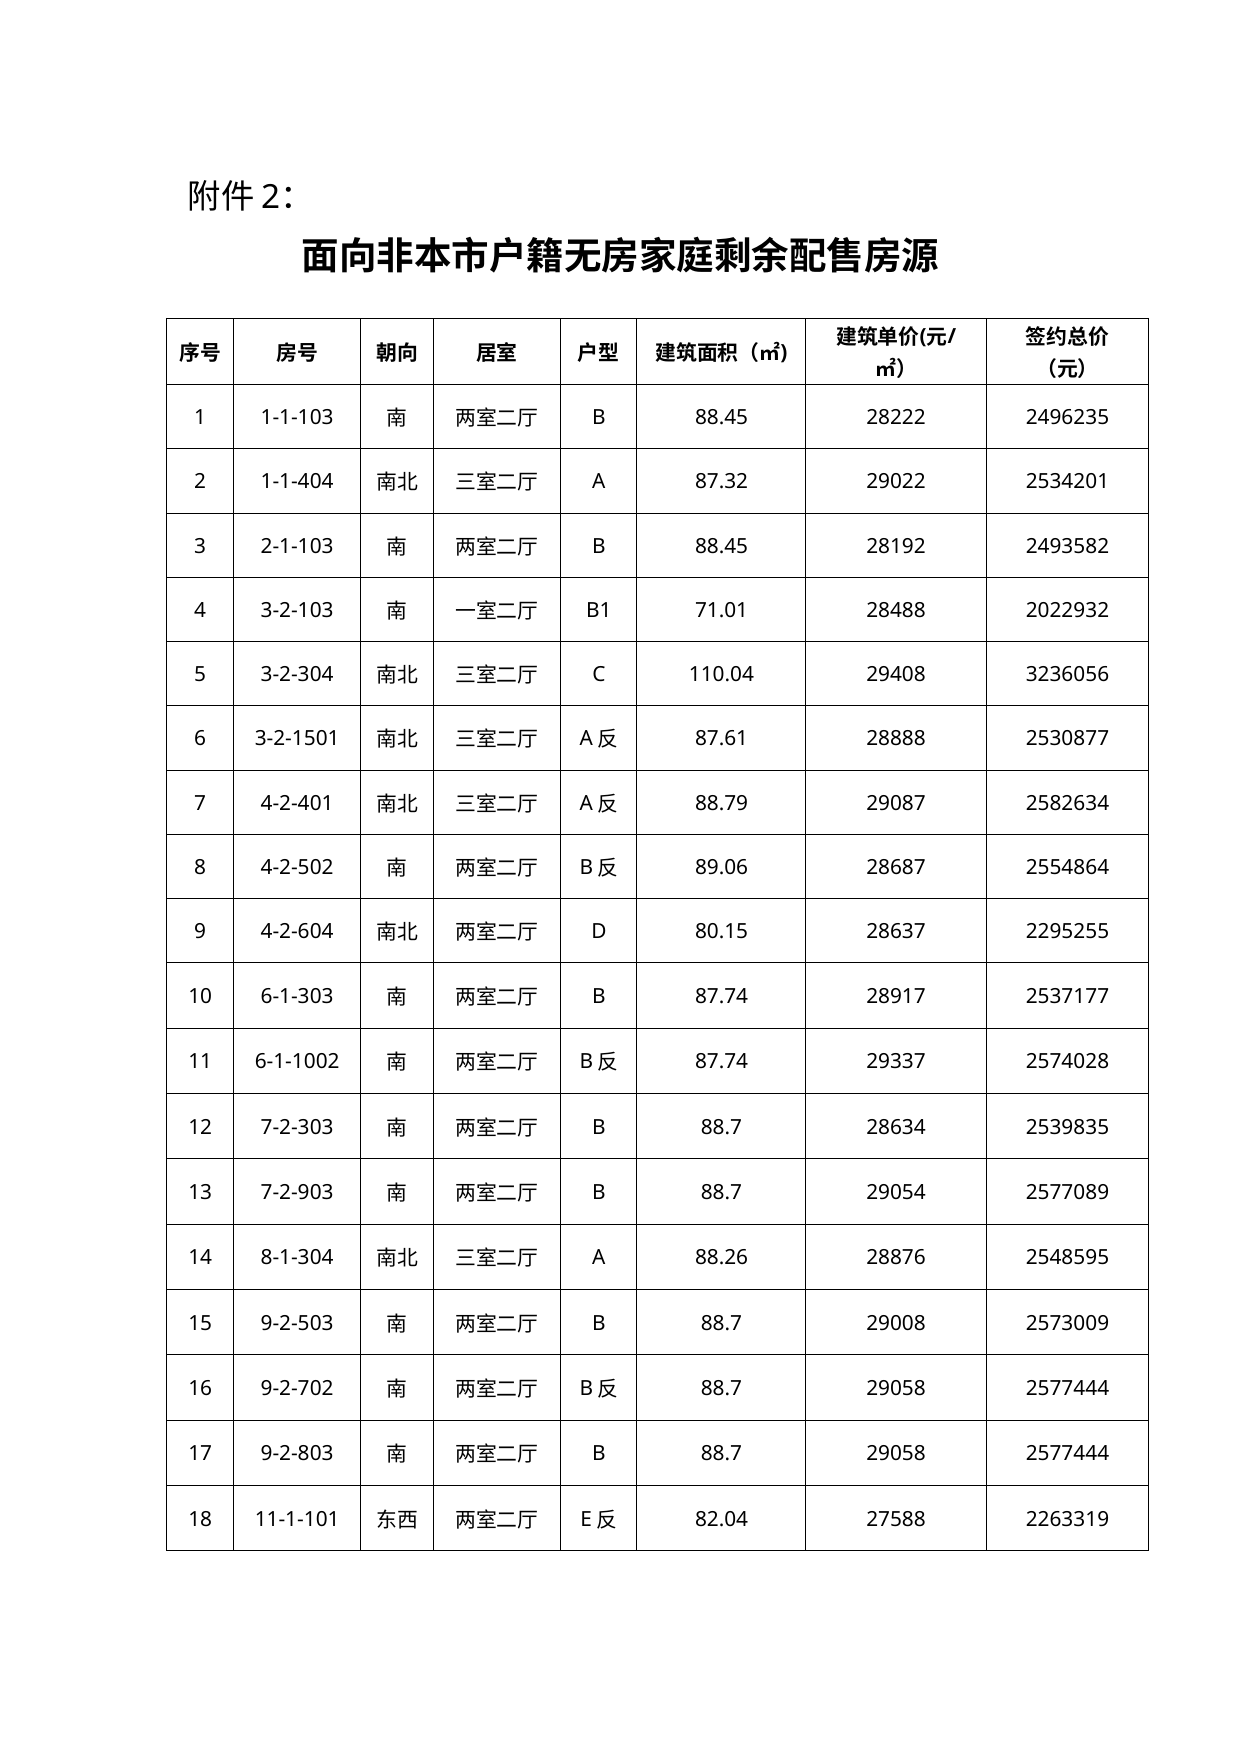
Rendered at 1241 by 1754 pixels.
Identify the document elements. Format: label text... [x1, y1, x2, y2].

table_cell B [561, 1094, 636, 1158]
table_cell 6-1-1002 [234, 1029, 360, 1093]
table_cell 南 [361, 1094, 433, 1158]
table_cell 7-2-303 [234, 1094, 360, 1158]
table_cell 南 [361, 514, 433, 577]
table_cell 1 [167, 385, 233, 448]
table_cell 28876 [806, 1225, 986, 1289]
table_cell 5 [167, 642, 233, 705]
table_cell 2537177 [987, 963, 1148, 1028]
table_cell 87.32 [637, 449, 805, 512]
table_cell 2582634 [987, 771, 1148, 834]
table_cell 南 [361, 835, 433, 898]
table_cell 两室二厅 [434, 1094, 560, 1158]
table_cell B反 [561, 1029, 636, 1093]
table_cell 2577444 [987, 1421, 1148, 1485]
table_cell 两室二厅 [434, 1421, 560, 1485]
table_cell 一室二厅 [434, 578, 560, 641]
table_cell A [561, 1225, 636, 1289]
table_cell 三室二厅 [434, 706, 560, 769]
table_cell 17 [167, 1421, 233, 1485]
table_cell 9-2-702 [234, 1355, 360, 1419]
table_cell 28488 [806, 578, 986, 641]
table_cell 87.74 [637, 1029, 805, 1093]
table_cell 两室二厅 [434, 514, 560, 577]
table_header 建筑面积（㎡) [637, 319, 805, 384]
table_cell A反 [561, 771, 636, 834]
table_cell 4-2-401 [234, 771, 360, 834]
table_cell 南北 [361, 1225, 433, 1289]
table_cell 2548595 [987, 1225, 1148, 1289]
table_cell 28637 [806, 899, 986, 962]
table_cell 2573009 [987, 1290, 1148, 1354]
table_cell 三室二厅 [434, 1225, 560, 1289]
table_cell 12 [167, 1094, 233, 1158]
table_cell 南北 [361, 771, 433, 834]
table_cell B [561, 1421, 636, 1485]
table_cell 南 [361, 1421, 433, 1485]
table_cell 南北 [361, 642, 433, 705]
table_header 朝向 [361, 319, 433, 384]
table_header 签约总价（元） [987, 319, 1148, 384]
table_cell D [561, 899, 636, 962]
table_cell 4-2-604 [234, 899, 360, 962]
text 面向非本市户籍无房家庭剩余配售房源 [187, 220, 1053, 285]
table_cell 南 [361, 1355, 433, 1419]
table_cell 3-2-304 [234, 642, 360, 705]
table_cell 南北 [361, 449, 433, 512]
table_header 建筑单价(元/㎡） [806, 319, 986, 384]
table_cell B [561, 1290, 636, 1354]
table_cell 两室二厅 [434, 1486, 560, 1550]
table_cell 2295255 [987, 899, 1148, 962]
table_cell 两室二厅 [434, 835, 560, 898]
table_cell 三室二厅 [434, 642, 560, 705]
table_cell 两室二厅 [434, 1159, 560, 1223]
table_cell 28687 [806, 835, 986, 898]
table_cell 29008 [806, 1290, 986, 1354]
table_cell 29054 [806, 1159, 986, 1223]
table_header 居室 [434, 319, 560, 384]
list 附件2： [187, 162, 1053, 220]
table_cell 南 [361, 1159, 433, 1223]
table_cell 4 [167, 578, 233, 641]
table_cell 9-2-503 [234, 1290, 360, 1354]
table_cell 南北 [361, 899, 433, 962]
table_cell 89.06 [637, 835, 805, 898]
table_cell 29058 [806, 1421, 986, 1485]
table_cell 3 [167, 514, 233, 577]
table_cell 28192 [806, 514, 986, 577]
table_cell 6 [167, 706, 233, 769]
table_cell E反 [561, 1486, 636, 1550]
table_cell 29087 [806, 771, 986, 834]
table_cell 88.7 [637, 1421, 805, 1485]
table_cell 南 [361, 963, 433, 1028]
table_cell 1-1-103 [234, 385, 360, 448]
table_cell 27588 [806, 1486, 986, 1550]
table_cell 88.45 [637, 385, 805, 448]
table_cell 29337 [806, 1029, 986, 1093]
table_cell 两室二厅 [434, 1355, 560, 1419]
table_cell 14 [167, 1225, 233, 1289]
table_cell 13 [167, 1159, 233, 1223]
table_cell 29058 [806, 1355, 986, 1419]
table_cell 16 [167, 1355, 233, 1419]
table_cell 两室二厅 [434, 963, 560, 1028]
table_cell 82.04 [637, 1486, 805, 1550]
table_cell 9 [167, 899, 233, 962]
table_cell 2493582 [987, 514, 1148, 577]
table_cell 11-1-101 [234, 1486, 360, 1550]
table_cell 2-1-103 [234, 514, 360, 577]
table_cell 2577089 [987, 1159, 1148, 1223]
table_cell 4-2-502 [234, 835, 360, 898]
table_cell 110.04 [637, 642, 805, 705]
table_cell 2534201 [987, 449, 1148, 512]
table_cell 2263319 [987, 1486, 1148, 1550]
table_cell 28222 [806, 385, 986, 448]
table_cell 2530877 [987, 706, 1148, 769]
table_cell 11 [167, 1029, 233, 1093]
table_cell 88.7 [637, 1159, 805, 1223]
table_cell 3236056 [987, 642, 1148, 705]
table_cell 8-1-304 [234, 1225, 360, 1289]
table_cell 28888 [806, 706, 986, 769]
table_cell B [561, 514, 636, 577]
table_cell 88.7 [637, 1290, 805, 1354]
table_cell 两室二厅 [434, 899, 560, 962]
table_cell 6-1-303 [234, 963, 360, 1028]
table_cell 南 [361, 385, 433, 448]
table_cell 29022 [806, 449, 986, 512]
table_cell 南 [361, 1290, 433, 1354]
table_cell 88.7 [637, 1094, 805, 1158]
table_cell B1 [561, 578, 636, 641]
table_cell 三室二厅 [434, 449, 560, 512]
table_cell 南 [361, 1029, 433, 1093]
table_cell 29408 [806, 642, 986, 705]
table_cell 3-2-103 [234, 578, 360, 641]
table_cell 三室二厅 [434, 771, 560, 834]
table_cell B [561, 963, 636, 1028]
table_cell 18 [167, 1486, 233, 1550]
table_cell B反 [561, 835, 636, 898]
table_cell 2 [167, 449, 233, 512]
table_cell 9-2-803 [234, 1421, 360, 1485]
table_cell 15 [167, 1290, 233, 1354]
table_cell 东西 [361, 1486, 433, 1550]
table_cell B [561, 1159, 636, 1223]
table_cell B反 [561, 1355, 636, 1419]
table_cell 88.45 [637, 514, 805, 577]
table_header 房号 [234, 319, 360, 384]
table_cell B [561, 385, 636, 448]
table_cell 88.26 [637, 1225, 805, 1289]
table_cell 2574028 [987, 1029, 1148, 1093]
table_cell 80.15 [637, 899, 805, 962]
table_cell 28917 [806, 963, 986, 1028]
table_cell 7-2-903 [234, 1159, 360, 1223]
table_cell 71.01 [637, 578, 805, 641]
table_cell 南 [361, 578, 433, 641]
table_cell A [561, 449, 636, 512]
table_cell 2554864 [987, 835, 1148, 898]
table_cell 7 [167, 771, 233, 834]
table_cell 88.79 [637, 771, 805, 834]
table_cell 87.74 [637, 963, 805, 1028]
table_cell 2496235 [987, 385, 1148, 448]
table_cell 2577444 [987, 1355, 1148, 1419]
table_cell 8 [167, 835, 233, 898]
table_cell 3-2-1501 [234, 706, 360, 769]
table_header 序号 [167, 319, 233, 384]
table_header 户型 [561, 319, 636, 384]
table_cell 两室二厅 [434, 385, 560, 448]
table_cell 28634 [806, 1094, 986, 1158]
table_cell 南北 [361, 706, 433, 769]
table_cell 2539835 [987, 1094, 1148, 1158]
table_cell 2022932 [987, 578, 1148, 641]
table_cell 87.61 [637, 706, 805, 769]
table_cell A反 [561, 706, 636, 769]
table_cell 10 [167, 963, 233, 1028]
table_cell 两室二厅 [434, 1029, 560, 1093]
table_cell C [561, 642, 636, 705]
table_cell 88.7 [637, 1355, 805, 1419]
table_cell 两室二厅 [434, 1290, 560, 1354]
table_cell 1-1-404 [234, 449, 360, 512]
